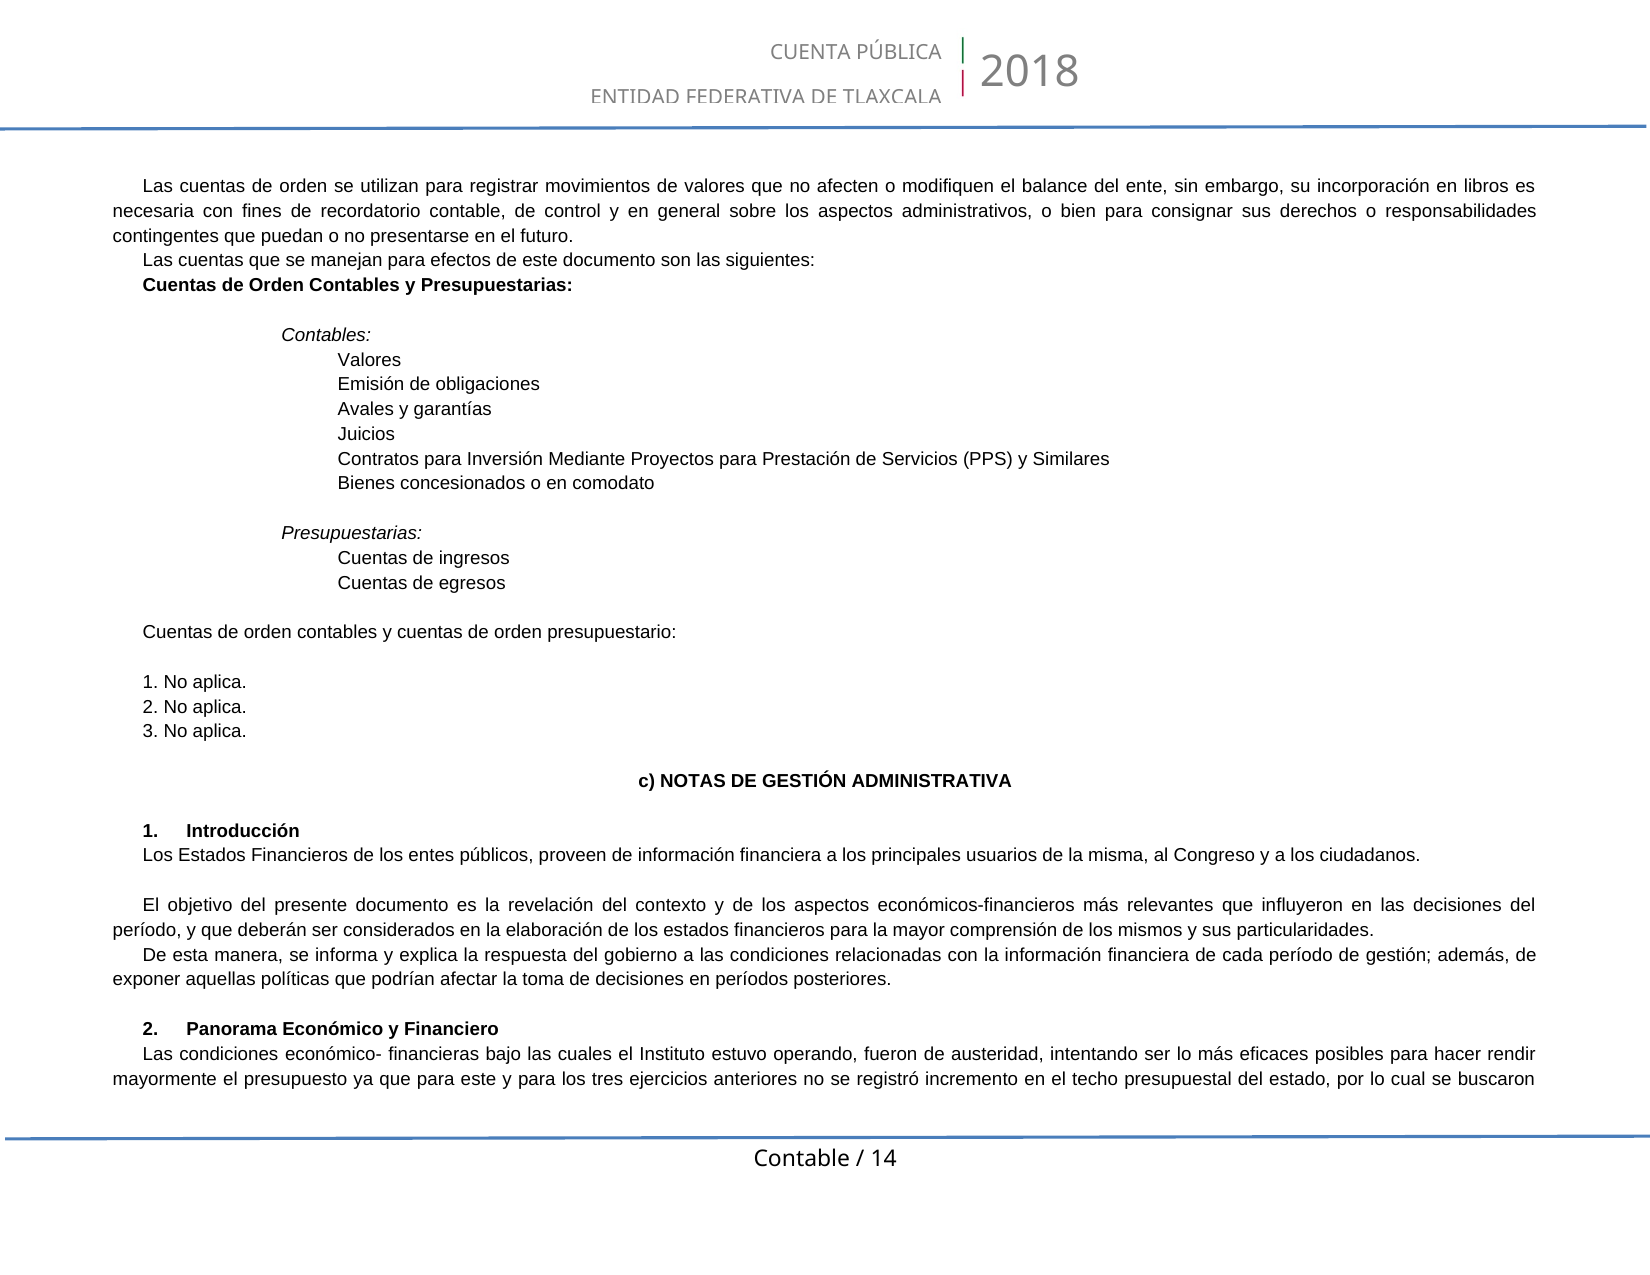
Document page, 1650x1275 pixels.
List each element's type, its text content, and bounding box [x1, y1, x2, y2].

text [112, 1042, 1537, 1089]
text Valores [281, 348, 1537, 370]
text Bienes concesionados o en comodato [281, 472, 1537, 494]
text Presupuestarias: [281, 522, 1537, 543]
text c) NOTAS DE GESTIÓN ADMINISTRATIVA [112, 770, 1537, 791]
text Juicios [281, 423, 1537, 444]
picture [956, 28, 974, 99]
text Cuentas de ingresos [281, 547, 1537, 568]
text 3. No aplica. [142, 720, 1537, 742]
text 1. Introducción [112, 819, 1537, 841]
text Contratos para Inversión Mediante Proyectos para Prestación de Servicios (PPS) y Similares [281, 447, 1537, 469]
text 2. No aplica. [142, 695, 1537, 717]
text El objetivo del presente documento es la revelación del contexto y de los aspectos económicos-financieros más relevantes que influyeron en las decisiones del período, y que deberán ser considerados en la elaboración de los estados financieros para la mayor comprensión de los mismos y sus particularidades. [112, 894, 1537, 940]
text Cuentas de orden contables y cuentas de orden presupuestario: [112, 621, 1537, 643]
text Contables: [281, 323, 1537, 345]
text Emisión de obligaciones [281, 373, 1537, 395]
text 1. No aplica. [142, 671, 1537, 692]
text Las cuentas de orden se utilizan para registrar movimientos de valores que no afecten o modifiquen el balance del ente, sin embargo, su incorporación en libros es necesaria con fines de recordatorio contable, de control y en general sobre los aspectos administrativos, o bien para consignar sus derechos o responsabilidades contingentes que puedan o no presentarse en el futuro. [112, 175, 1537, 246]
text Avales y garantías [281, 398, 1537, 419]
text Cuentas de Orden Contables y Presupuestarias: [112, 274, 1537, 296]
text Cuentas de egresos [281, 571, 1537, 593]
text Los Estados Financieros de los entes públicos, proveen de información financiera a los principales usuarios de la misma, al Congreso y a los ciudadanos. [112, 844, 1537, 866]
text Las cuentas que se manejan para efectos de este documento son las siguientes: [112, 249, 1537, 271]
text 2. Panorama Económico y Financiero [112, 1018, 1537, 1039]
text De esta manera, se informa y explica la respuesta del gobierno a las condiciones relacionadas con la información financiera de cada período de gestión; además, de exponer aquellas políticas que podrían afectar la toma de decisiones en períodos posteriores. [112, 943, 1537, 990]
